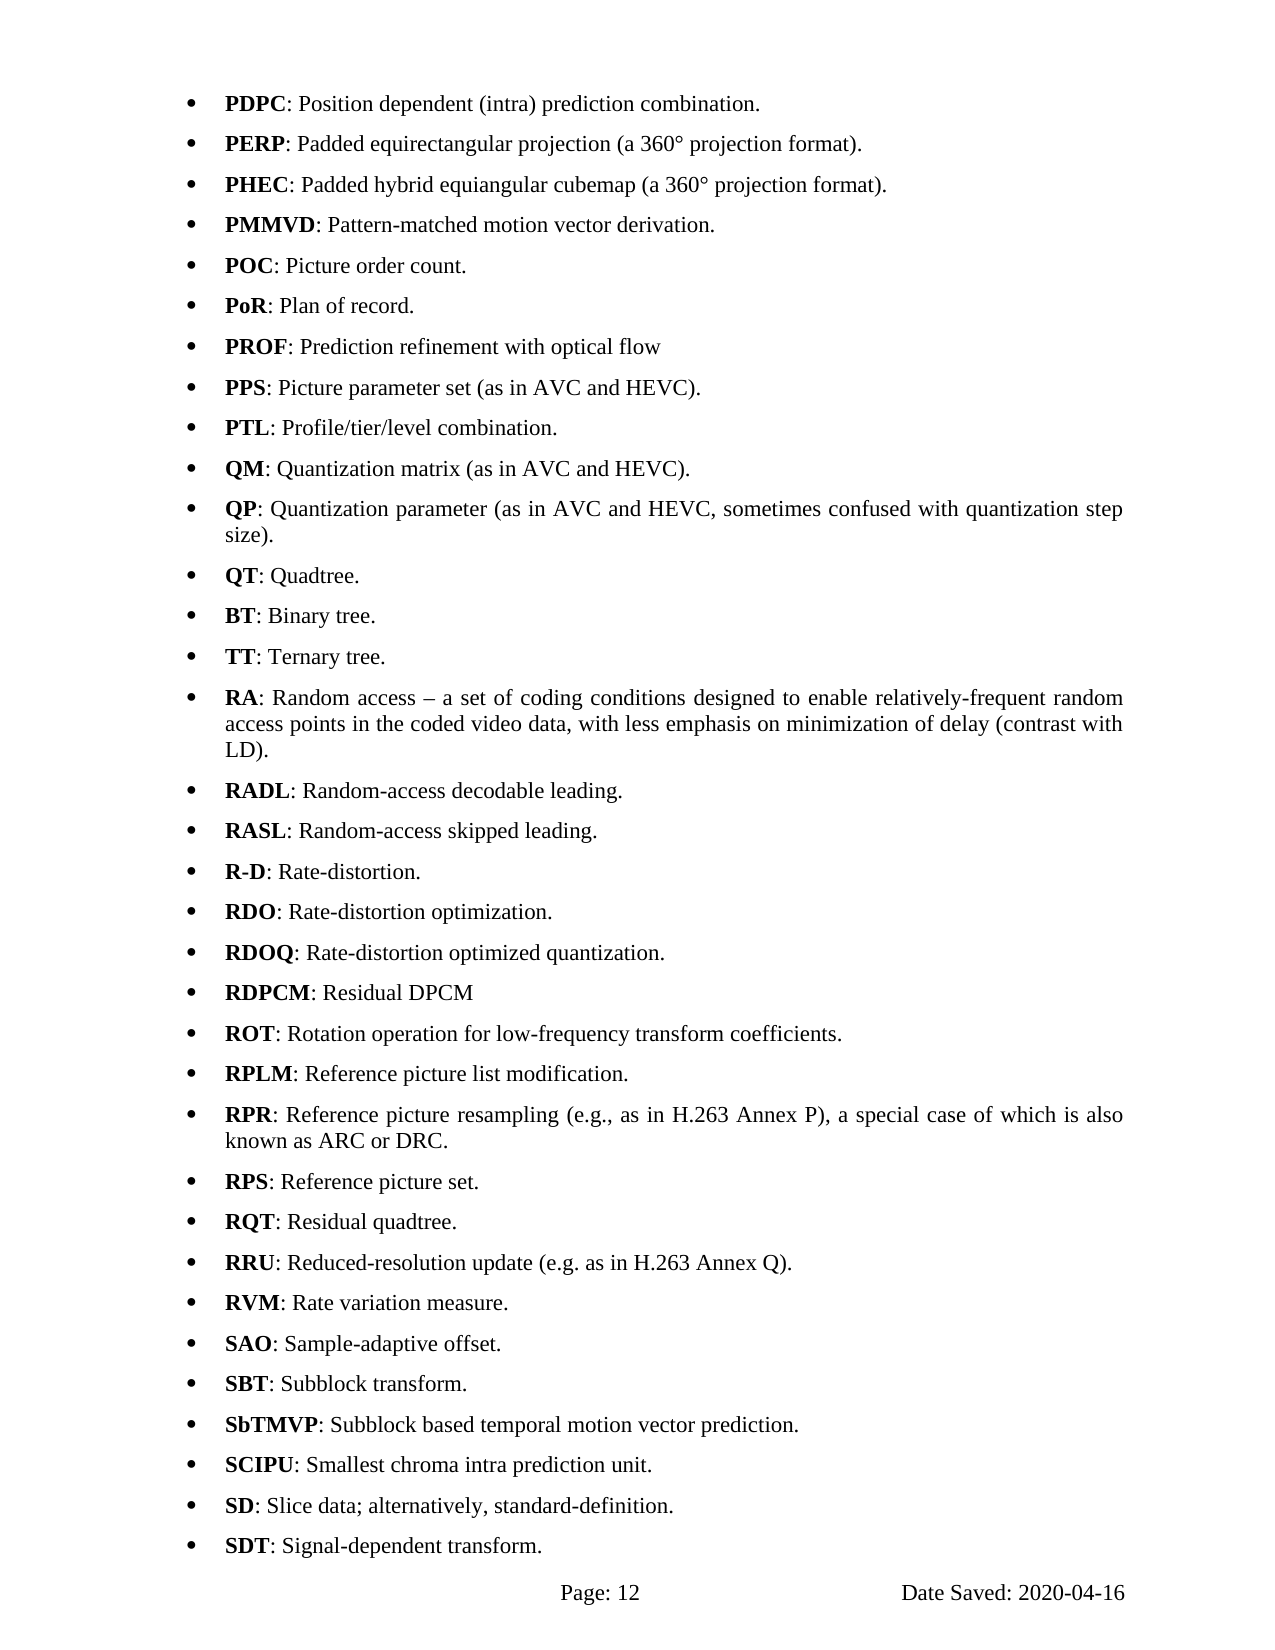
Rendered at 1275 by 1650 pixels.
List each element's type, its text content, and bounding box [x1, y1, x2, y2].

list RDOQ: Rate-distortion optimized quantization. [187, 939, 1125, 965]
list RDO: Rate-distortion optimization. [187, 898, 1125, 925]
list PMMVD: Pattern-matched motion vector derivation. [187, 212, 1125, 238]
list PoR: Plan of record. [187, 293, 1125, 319]
list POC: Picture order count. [187, 252, 1125, 278]
list PHEC: Padded hybrid equiangular cubemap (a 360° projection format). [187, 171, 1125, 197]
list PROF: Prediction refinement with optical flow [187, 333, 1125, 359]
list PPS: Picture parameter set (as in AVC and HEVC). [187, 374, 1125, 400]
list SbTMVP: Subblock based temporal motion vector prediction. [187, 1411, 1125, 1437]
list BT: Binary tree. [187, 603, 1125, 629]
list RPLM: Reference picture list modification. [187, 1061, 1125, 1087]
list SD: Slice data; alternatively, standard-definition. [187, 1492, 1125, 1518]
list QP: Quantization parameter (as in AVC and HEVC, sometimes confused with quantization step size). [187, 495, 1125, 548]
list RQT: Residual quadtree. [187, 1208, 1125, 1235]
list SBT: Subblock transform. [187, 1371, 1125, 1397]
list SDT: Signal-dependent transform. [187, 1533, 1125, 1559]
list QT: Quadtree. [187, 562, 1125, 588]
list RADL: Random-access decodable leading. [187, 777, 1125, 803]
list RPS: Reference picture set. [187, 1168, 1125, 1194]
list ROT: Rotation operation for low-frequency transform coefficients. [187, 1020, 1125, 1046]
list SAO: Sample-adaptive offset. [187, 1330, 1125, 1356]
list PERP: Padded equirectangular projection (a 360° projection format). [187, 131, 1125, 157]
list RVM: Rate variation measure. [187, 1289, 1125, 1316]
list RA: Random access – a set of coding conditions designed to enable relatively-frequent random access points in the coded video data, with less emphasis on minimization of delay (contrast with LD). [187, 684, 1125, 763]
list SCIPU: Smallest chroma intra prediction unit. [187, 1452, 1125, 1478]
list QM: Quantization matrix (as in AVC and HEVC). [187, 455, 1125, 481]
list PDPC: Position dependent (intra) prediction combination. [187, 90, 1125, 116]
list RDPCM: Residual DPCM [187, 979, 1125, 1006]
list RPR: Reference picture resampling (e.g., as in H.263 Annex P), a special case of which is also known as ARC or DRC. [187, 1101, 1125, 1154]
list RRU: Reduced-resolution update (e.g. as in H.263 Annex Q). [187, 1249, 1125, 1275]
list RASL: Random-access skipped leading. [187, 817, 1125, 844]
list R-D: Rate-distortion. [187, 858, 1125, 884]
list TT: Ternary tree. [187, 643, 1125, 669]
list PTL: Profile/tier/level combination. [187, 414, 1125, 441]
